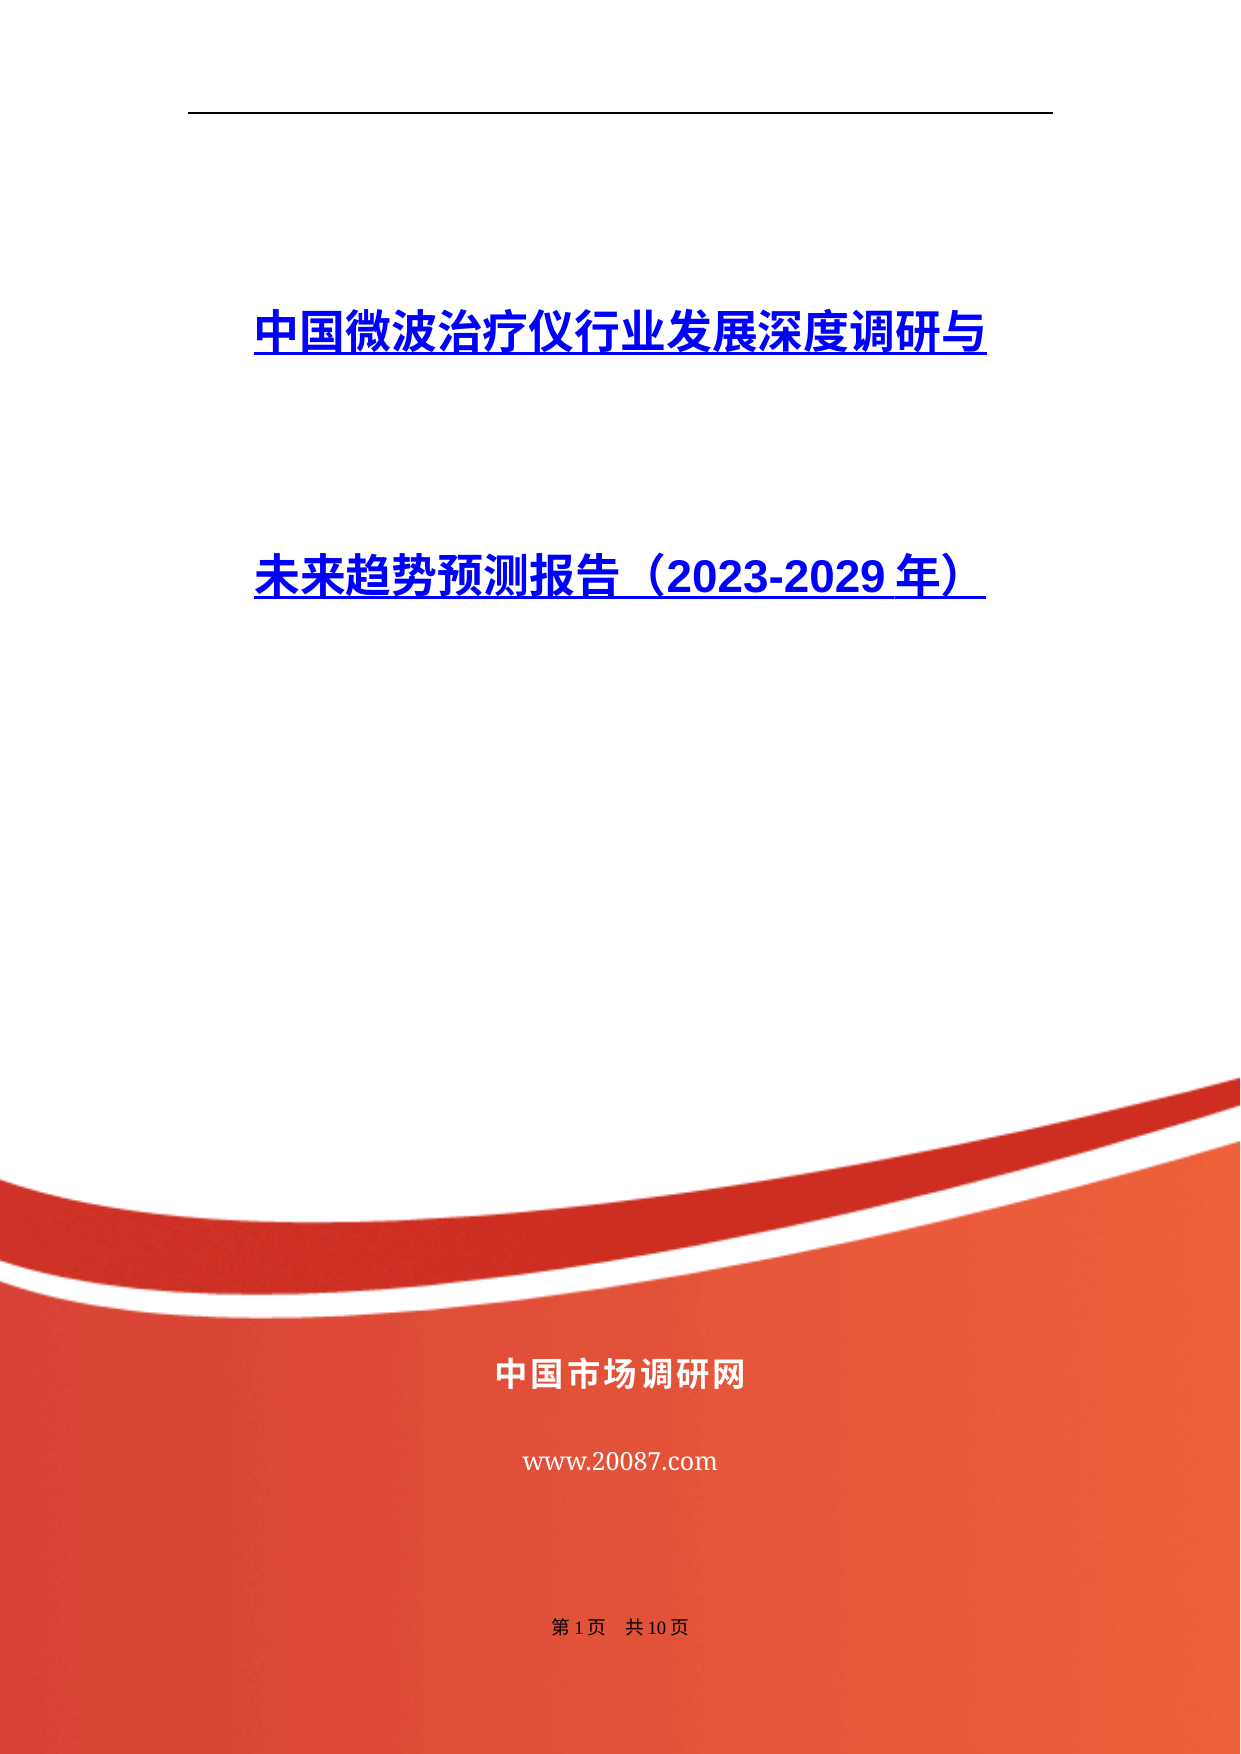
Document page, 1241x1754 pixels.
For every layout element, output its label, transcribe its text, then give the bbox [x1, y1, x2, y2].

subtitle 中国市场调研网 [187, 1339, 1053, 1404]
picture [0, 1006, 1241, 1754]
table_header 中国微波治疗仪行业发展深度调研与未来趋势预测报告（2023-2029年） [188, 207, 1053, 773]
text www.20087.com [187, 1428, 1053, 1493]
